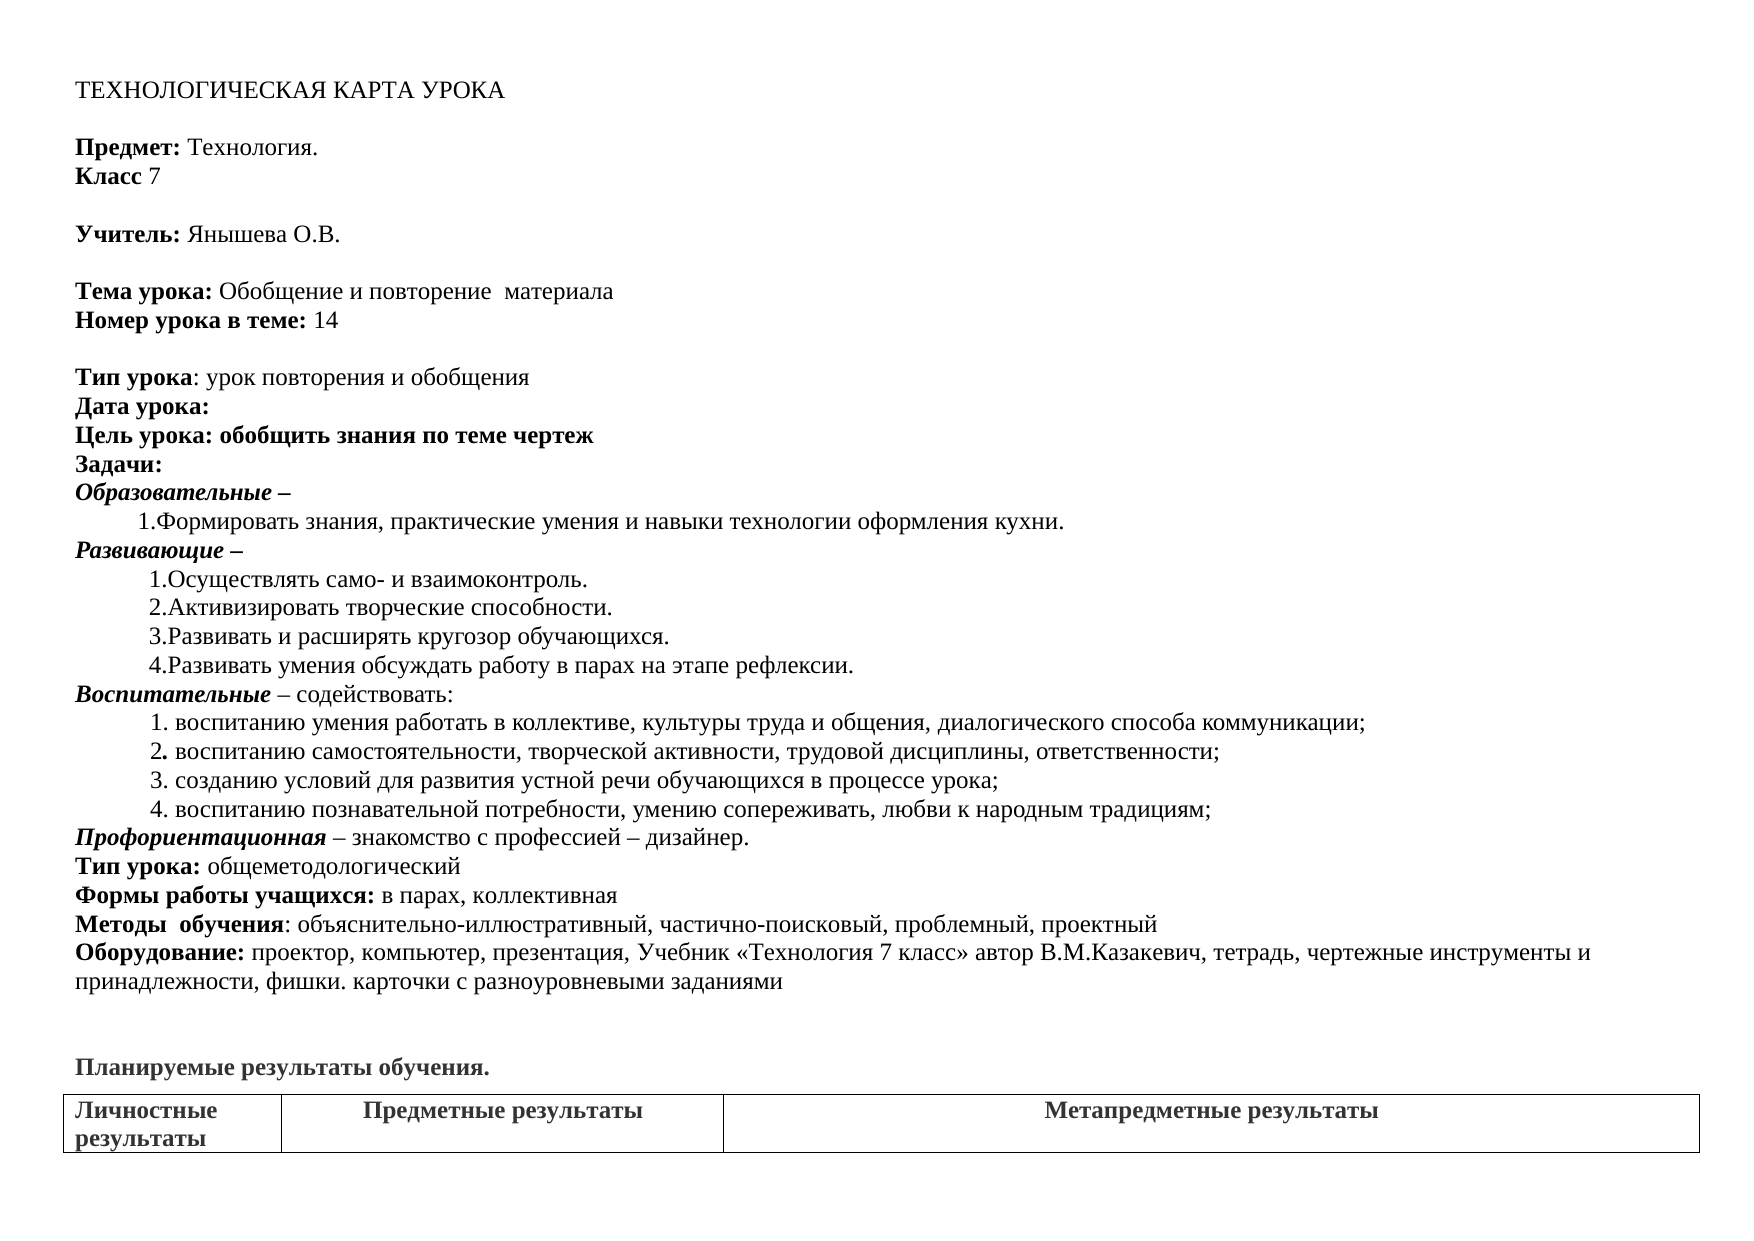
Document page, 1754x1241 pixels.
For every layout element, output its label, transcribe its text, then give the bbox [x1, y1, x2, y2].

table_header Личностные результаты [64, 1095, 281, 1152]
text 3.Развивать и расширять кругозор обучающихся. [149, 621, 1679, 650]
text 2. воспитанию самостоятельности, творческой активности, трудовой дисциплины, ответственности; [75, 736, 1679, 765]
text Класс 7 [75, 161, 1679, 190]
text Тип урока: общеметодологический [75, 851, 1679, 880]
text 3. созданию условий для развития устной речи обучающихся в процессе урока; [75, 765, 1679, 794]
text Развивающие – [75, 535, 1679, 564]
text Профориентационная – знакомство с профессией – дизайнер. [75, 822, 1679, 851]
text Методы обучения: объяснительно-иллюстративный, частично-поисковый, проблемный, проектный [75, 909, 1679, 937]
text Номер урока в теме: 14 [75, 305, 1679, 334]
text Формы работы учащихся: в парах, коллективная [75, 880, 1679, 909]
text Образовательные – [75, 477, 1679, 506]
text Учитель: Янышева О.В. [75, 219, 1679, 247]
text 1. воспитанию умения работать в коллективе, культуры труда и общения, диалогического способа коммуникации; [75, 707, 1679, 736]
text 4.Развивать умения обсуждать работу в парах на этапе рефлексии. [149, 650, 1679, 679]
table_header Предметные результаты [282, 1095, 723, 1152]
text Задачи: [75, 449, 1679, 477]
text Дата урока: [75, 391, 1679, 420]
text Тип урока: урок повторения и обобщения [75, 362, 1679, 391]
text Тема урока: Обобщение и повторение материала [75, 276, 1679, 305]
text 1.Осуществлять само- и взаимоконтроль. [149, 564, 1679, 592]
text 1.Формировать знания, практические умения и навыки технологии оформления кухни. [75, 506, 1679, 535]
text Оборудование: проектор, компьютер, презентация, Учебник «Технология 7 класс» автор В.М.Казакевич, тетрадь, чертежные инструменты и принадлежности, фишки. карточки с разноуровневыми заданиями [75, 937, 1679, 995]
text Воспитательные – содействовать: [75, 679, 1679, 707]
text Планируемые результаты обучения. [75, 1052, 1679, 1081]
text Предмет: Технология. [75, 132, 1679, 161]
text ТЕХНОЛОГИЧЕСКАЯ КАРТА УРОКА [75, 75, 1679, 104]
text Цель урока: обобщить знания по теме чертеж [75, 420, 1679, 449]
table_header Метапредметные результаты [724, 1095, 1699, 1152]
text 2.Активизировать творческие способности. [149, 592, 1679, 621]
text 4. воспитанию познавательной потребности, умению сопереживать, любви к народным традициям; [75, 794, 1679, 822]
